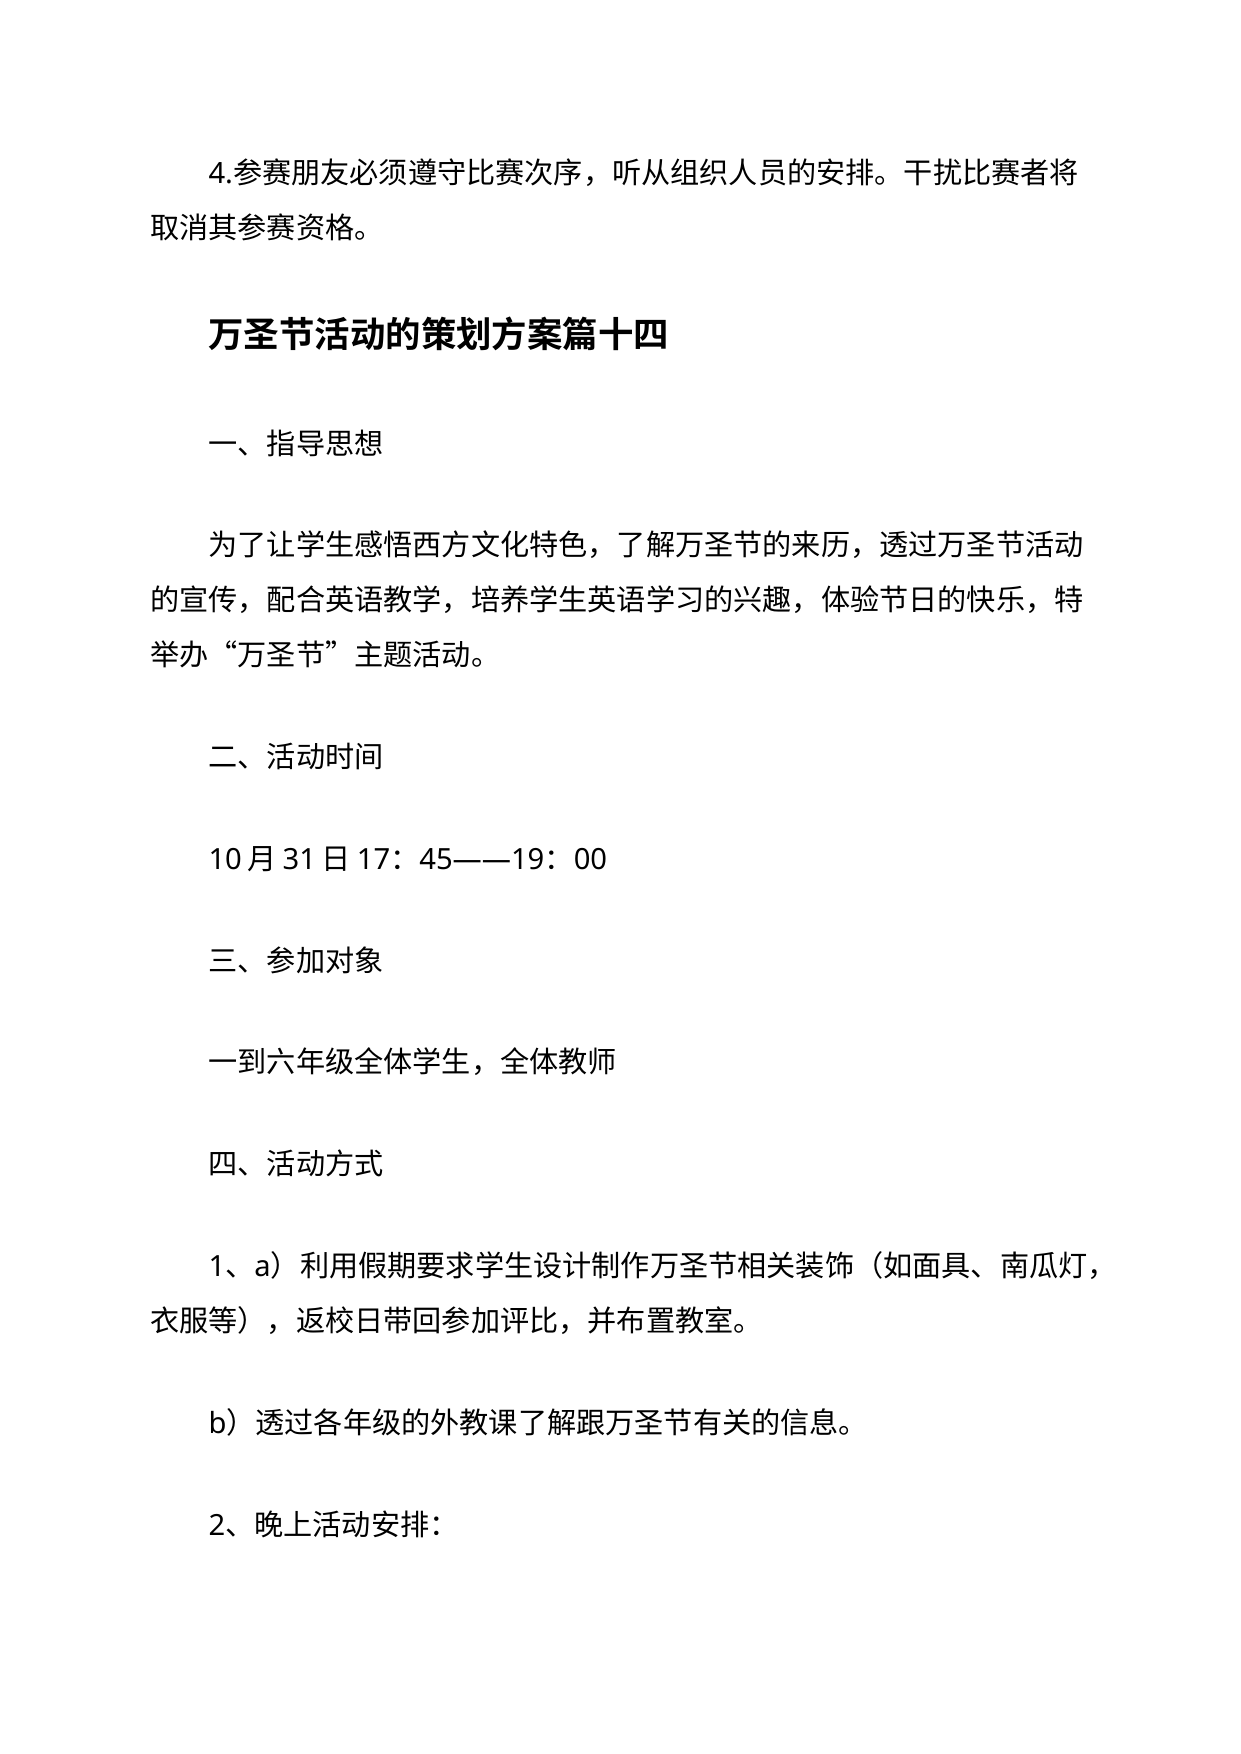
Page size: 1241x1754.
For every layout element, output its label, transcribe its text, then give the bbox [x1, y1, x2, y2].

text 二、活动时间 [150, 733, 1090, 776]
text 1、a）利用假期要求学生设计制作万圣节相关装饰（如面具、南瓜灯，衣服等），返校日带回参加评比，并布置教室。 [150, 1243, 1090, 1340]
text 一、指导思想 [150, 420, 1090, 462]
text 2、晚上活动安排： [150, 1501, 1090, 1544]
text b）透过各年级的外教课了解跟万圣节有关的信息。 [150, 1399, 1090, 1442]
text 四、活动方式 [150, 1141, 1090, 1183]
text 三、参加对象 [150, 937, 1090, 979]
text 一到六年级全体学生，全体教师 [150, 1039, 1090, 1081]
text 4.参赛朋友必须遵守比赛次序，听从组织人员的安排。干扰比赛者将取消其参赛资格。 [150, 150, 1090, 247]
text 10月31日17：45——19：00 [150, 835, 1090, 878]
text 为了让学生感悟西方文化特色，了解万圣节的来历，透过万圣节活动的宣传，配合英语教学，培养学生英语学习的兴趣，体验节日的快乐，特举办“万圣节”主题活动。 [150, 522, 1090, 674]
text 万圣节活动的策划方案篇十四 [150, 307, 1090, 358]
